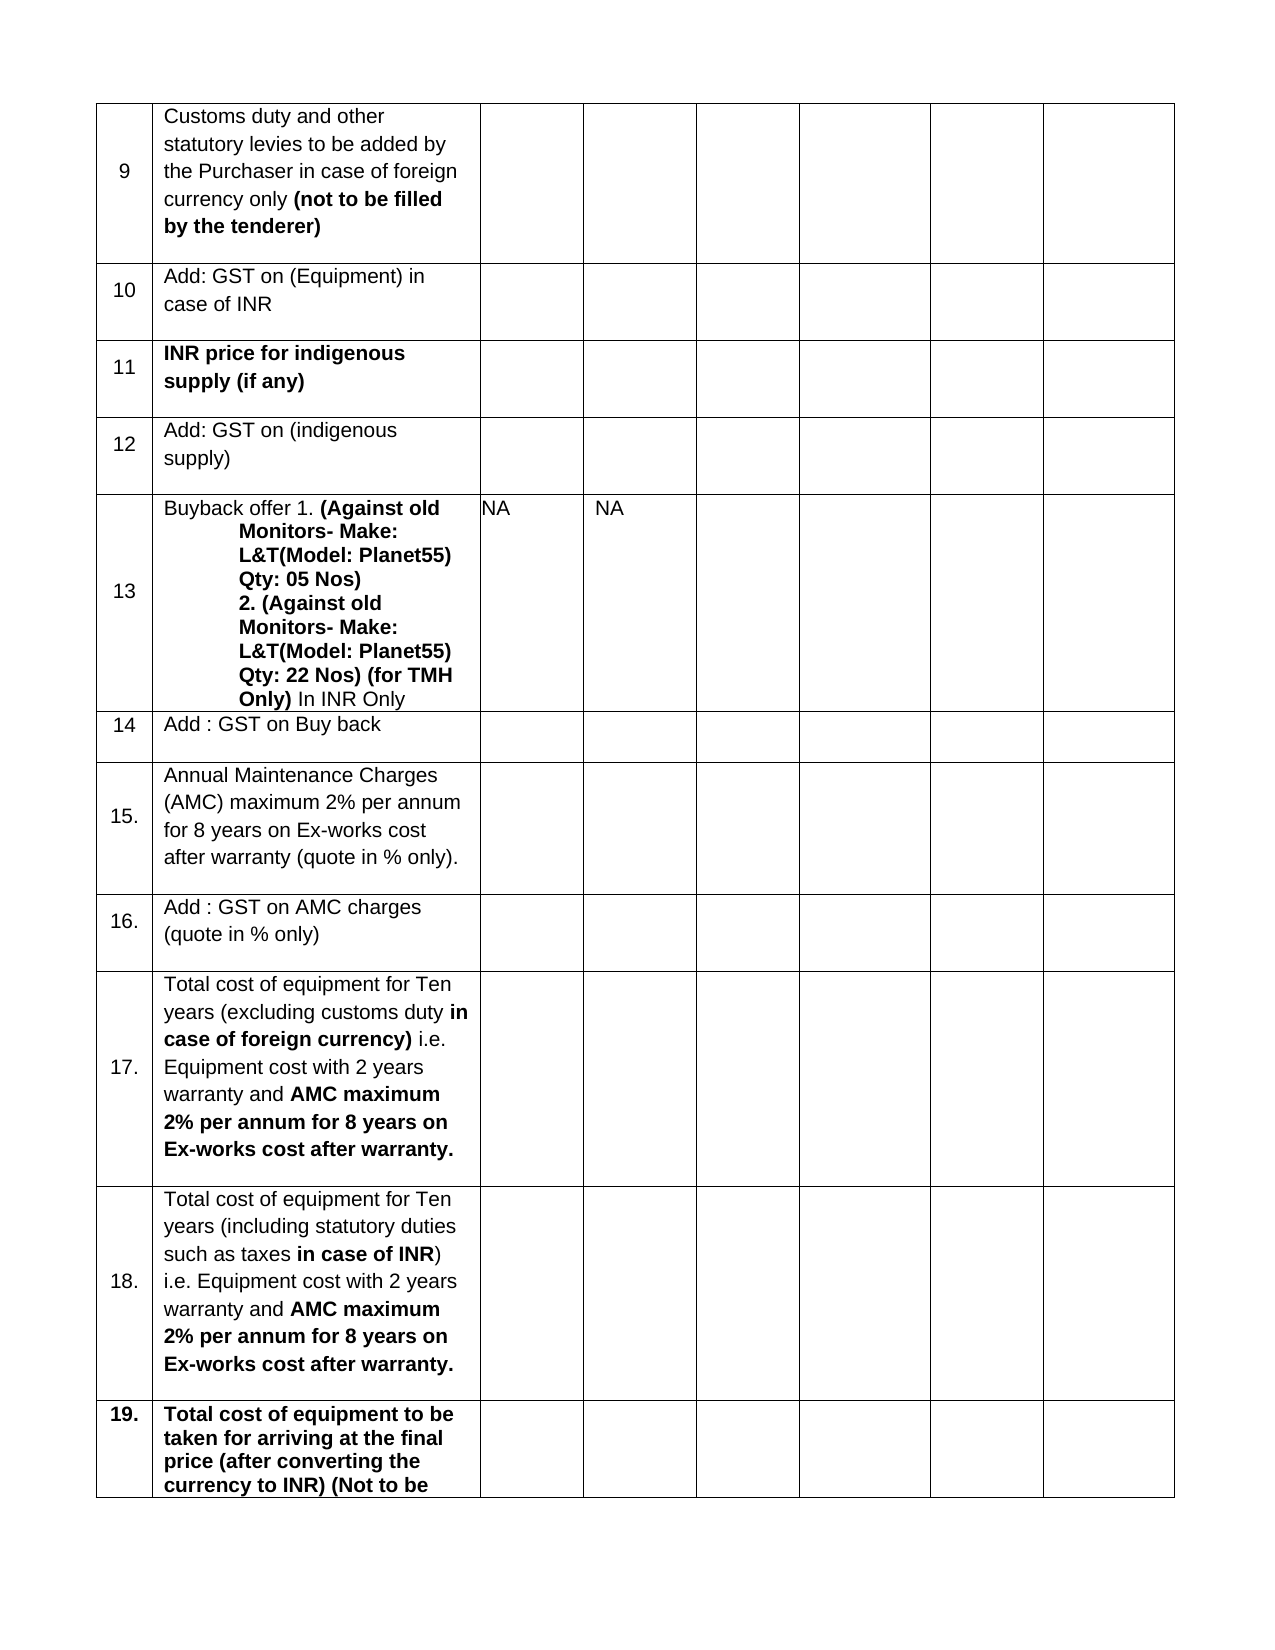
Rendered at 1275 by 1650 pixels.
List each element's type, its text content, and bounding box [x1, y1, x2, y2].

table_cell [1044, 1401, 1174, 1497]
table_cell [931, 1401, 1043, 1497]
table_cell [697, 418, 799, 494]
table_cell 11 [97, 341, 152, 417]
table_cell [584, 341, 696, 417]
table_cell [1044, 763, 1174, 894]
table_cell [1044, 104, 1174, 263]
table_cell [481, 972, 583, 1186]
table_cell [584, 895, 696, 971]
table_cell [931, 264, 1043, 340]
table_cell [931, 712, 1043, 762]
table_cell [800, 264, 930, 340]
table_cell [584, 972, 696, 1186]
table_cell [1044, 1187, 1174, 1400]
table_cell [931, 495, 1043, 711]
table_cell [697, 763, 799, 894]
table_cell [931, 763, 1043, 894]
table_cell [481, 418, 583, 494]
table_cell [1044, 418, 1174, 494]
table_cell [800, 712, 930, 762]
table_cell [697, 341, 799, 417]
table_cell [931, 1187, 1043, 1400]
table_cell 16. [97, 895, 152, 971]
table_cell [584, 712, 696, 762]
table_cell [584, 418, 696, 494]
table_cell [481, 264, 583, 340]
table_cell [481, 104, 583, 263]
table_cell [931, 104, 1043, 263]
table_cell [800, 1187, 930, 1400]
table_cell [697, 1401, 799, 1497]
table_cell [931, 895, 1043, 971]
table_cell [1044, 264, 1174, 340]
table_cell Annual Maintenance Charges (AMC) maximum 2% per annum for 8 years on Ex-works cost after warranty (quote in % only). [153, 763, 480, 894]
table_cell [800, 1401, 930, 1497]
table_cell [584, 264, 696, 340]
table_cell [584, 763, 696, 894]
table_cell [800, 341, 930, 417]
table_cell 10 [97, 264, 152, 340]
table_cell [1044, 895, 1174, 971]
table_cell 15. [97, 763, 152, 894]
table_cell [481, 1187, 583, 1400]
table_cell [800, 972, 930, 1186]
table_cell [800, 895, 930, 971]
table_cell [931, 418, 1043, 494]
table_cell [481, 341, 583, 417]
table_cell 9 [97, 104, 152, 263]
table_cell [800, 763, 930, 894]
table_cell Add : GST on Buy back [153, 712, 480, 762]
table_cell [697, 895, 799, 971]
table_cell 12 [97, 418, 152, 494]
table_cell INR price for indigenous supply (if any) [153, 341, 480, 417]
table_cell [1044, 972, 1174, 1186]
table_cell [697, 1187, 799, 1400]
table_cell [697, 712, 799, 762]
table_cell [931, 972, 1043, 1186]
table_cell 13 [97, 495, 152, 711]
table_cell [1044, 341, 1174, 417]
table_cell 19. [97, 1401, 152, 1497]
table_cell [697, 104, 799, 263]
table_cell 17. [97, 972, 152, 1186]
table_cell Total cost of equipment for Ten years (excluding customs duty in case of foreign currency) i.e. Equipment cost with 2 years warranty and AMC maximum 2% per annum for 8 years on Ex-works cost after warranty. [153, 972, 480, 1186]
table_cell NA [481, 495, 583, 711]
table_cell [1044, 495, 1174, 711]
table_cell [800, 418, 930, 494]
table_cell [584, 1187, 696, 1400]
table_cell 14 [97, 712, 152, 762]
table_cell 18. [97, 1187, 152, 1400]
table_cell [1044, 712, 1174, 762]
table_cell [931, 341, 1043, 417]
table_cell [697, 972, 799, 1186]
table_cell Buyback offer 1. (Against old Monitors- Make: L&T(Model: Planet55) Qty: 05 Nos) 2. (Against old Monitors- Make: L&T(Model: Planet55) Qty: 22 Nos) (for TMH Only) In INR Only [153, 495, 480, 711]
table_cell [481, 712, 583, 762]
table_cell [481, 1401, 583, 1497]
table_cell [697, 495, 799, 711]
table_cell [800, 104, 930, 263]
table_cell Add: GST on (Equipment) in case of INR [153, 264, 480, 340]
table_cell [153, 1401, 480, 1497]
table_cell [481, 895, 583, 971]
table_cell [800, 495, 930, 711]
table_cell [584, 104, 696, 263]
table_cell Customs duty and other statutory levies to be added by the Purchaser in case of foreign currency only (not to be filled by the tenderer) [153, 104, 480, 263]
table_cell Total cost of equipment for Ten years (including statutory duties such as taxes in case of INR) i.e. Equipment cost with 2 years warranty and AMC maximum 2% per annum for 8 years on Ex-works cost after warranty. [153, 1187, 480, 1400]
table_cell Add : GST on AMC charges (quote in % only) [153, 895, 480, 971]
table_cell [697, 264, 799, 340]
table_cell [584, 1401, 696, 1497]
table_cell Add: GST on (indigenous supply) [153, 418, 480, 494]
table_cell NA [584, 495, 696, 711]
table_cell [481, 763, 583, 894]
